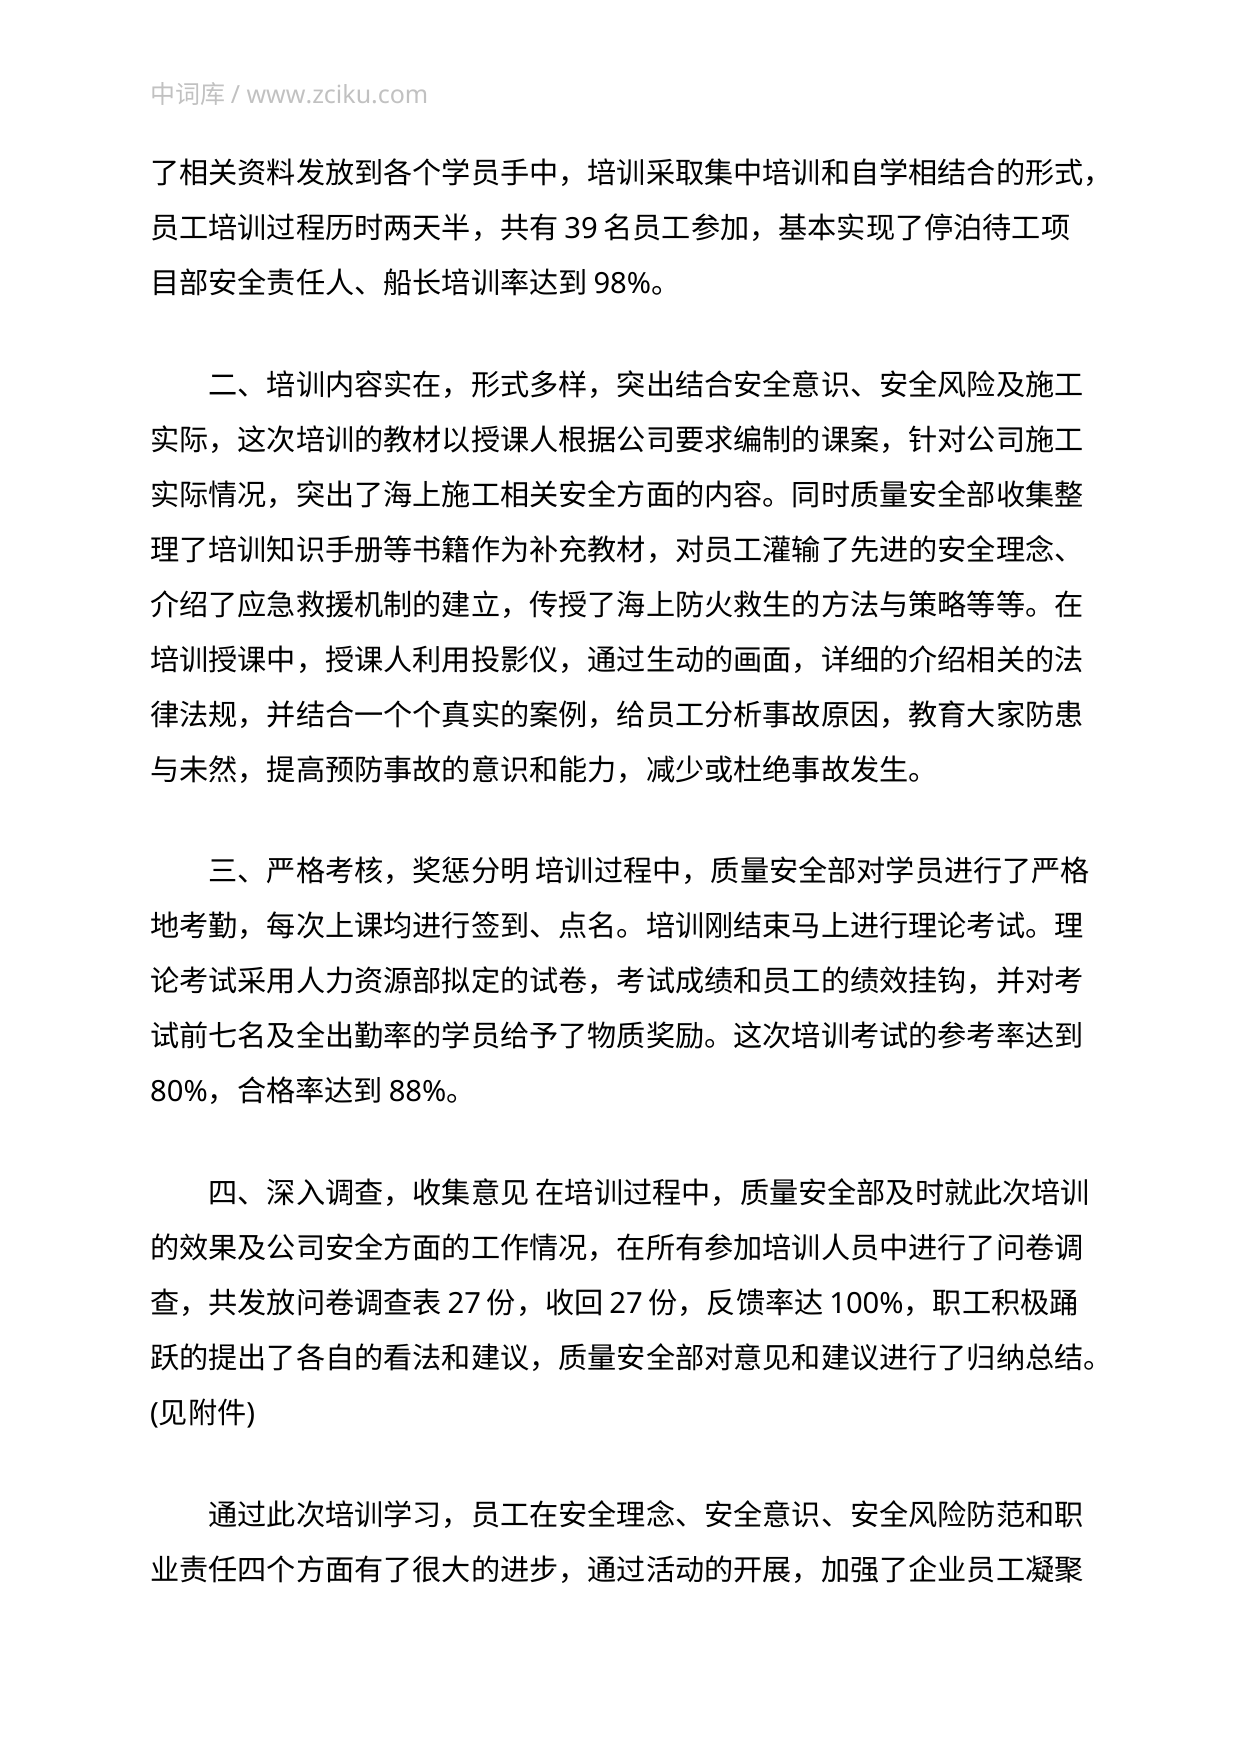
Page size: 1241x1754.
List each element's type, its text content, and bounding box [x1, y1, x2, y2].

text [150, 150, 1090, 302]
text 三、严格考核，奖惩分明 培训过程中，质量安全部对学员进行了严格地考勤，每次上课均进行签到、点名。培训刚结束马上进行理论考试。理论考试采用人力资源部拟定的试卷，考试成绩和员工的绩效挂钩，并对考试前七名及全出勤率的学员给予了物质奖励。这次培训考试的参考率达到80%，合格率达到88%。 [150, 848, 1090, 1110]
text 四、深入调查，收集意见 在培训过程中，质量安全部及时就此次培训的效果及公司安全方面的工作情况，在所有参加培训人员中进行了问卷调查，共发放问卷调查表27份，收回27份，反馈率达100%，职工积极踊跃的提出了各自的看法和建议，质量安全部对意见和建议进行了归纳总结。(见附件) [150, 1169, 1090, 1432]
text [150, 1491, 1090, 1588]
text 二、培训内容实在，形式多样，突出结合安全意识、安全风险及施工实际，这次培训的教材以授课人根据公司要求编制的课案，针对公司施工实际情况，突出了海上施工相关安全方面的内容。同时质量安全部收集整理了培训知识手册等书籍作为补充教材，对员工灌输了先进的安全理念、介绍了应急救援机制的建立，传授了海上防火救生的方法与策略等等。在培训授课中，授课人利用投影仪，通过生动的画面，详细的介绍相关的法律法规，并结合一个个真实的案例，给员工分析事故原因，教育大家防患与未然，提高预防事故的意识和能力，减少或杜绝事故发生。 [150, 362, 1090, 788]
